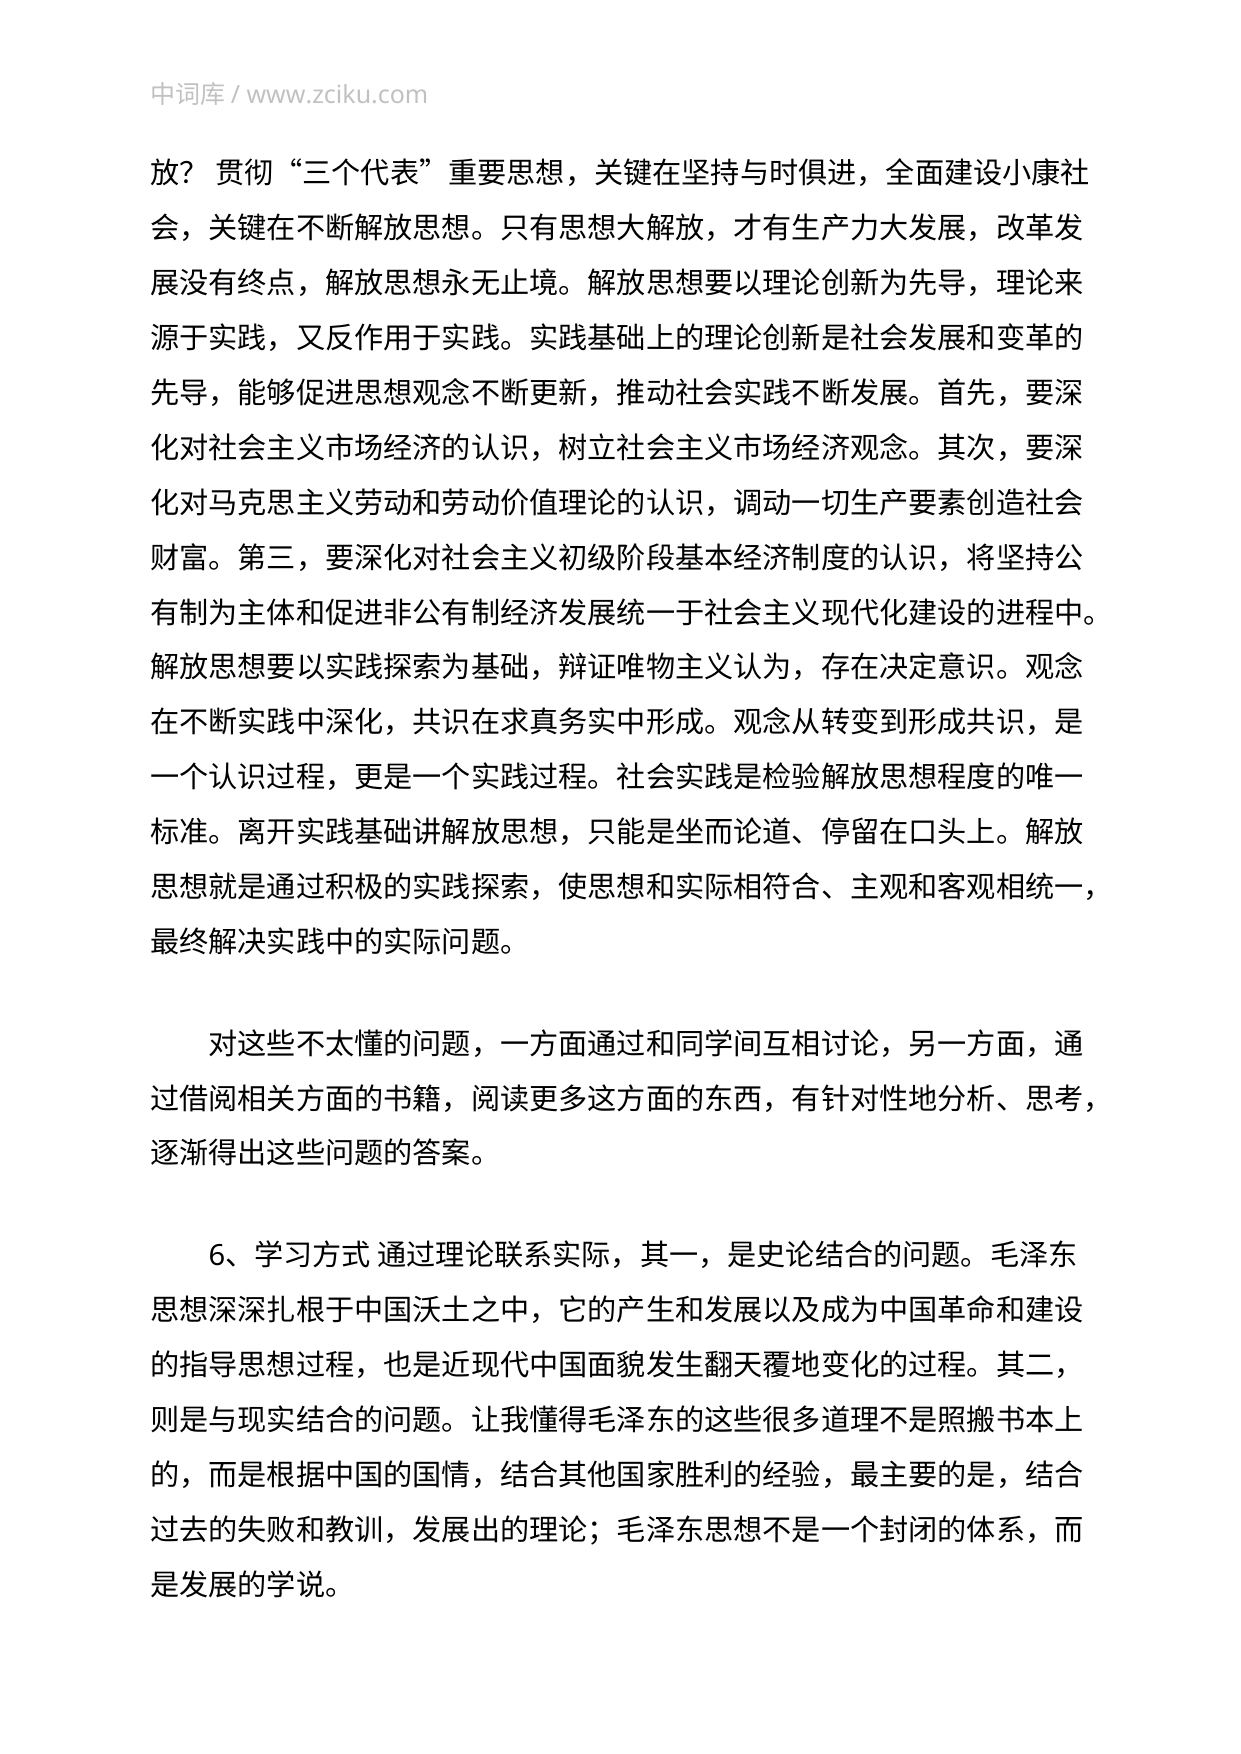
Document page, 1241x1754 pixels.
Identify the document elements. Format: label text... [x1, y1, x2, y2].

text 6、学习方式 通过理论联系实际，其一，是史论结合的问题。毛泽东思想深深扎根于中国沃土之中，它的产生和发展以及成为中国革命和建设的指导思想过程，也是近现代中国面貌发生翻天覆地变化的过程。其二，则是与现实结合的问题。让我懂得毛泽东的这些很多道理不是照搬书本上的，而是根据中国的国情，结合其他国家胜利的经验，最主要的是，结合过去的失败和教训，发展出的理论；毛泽东思想不是一个封闭的体系，而是发展的学说。 [150, 1232, 1090, 1604]
text 对这些不太懂的问题，一方面通过和同学间互相讨论，另一方面，通过借阅相关方面的书籍，阅读更多这方面的东西，有针对性地分析、思考，逐渐得出这些问题的答案。 [150, 1020, 1090, 1172]
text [150, 150, 1090, 961]
